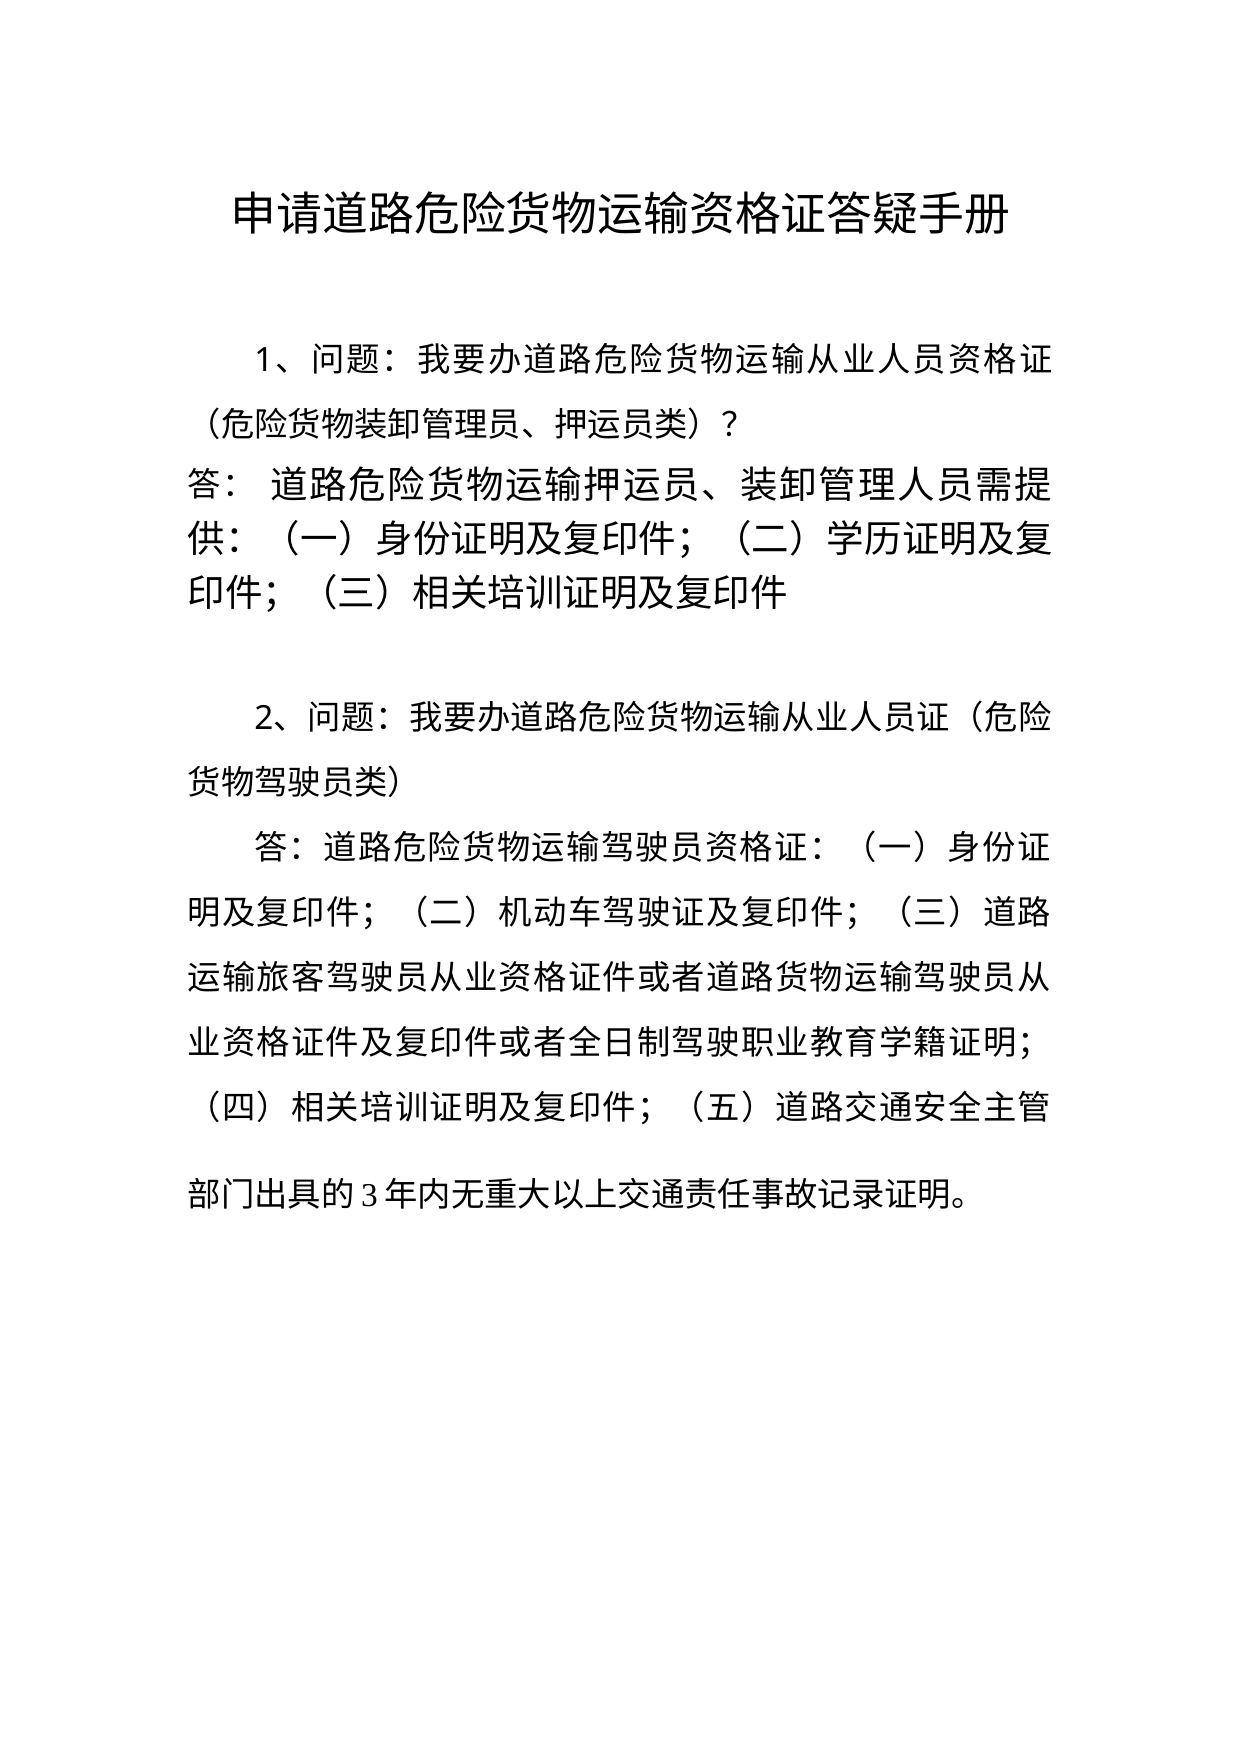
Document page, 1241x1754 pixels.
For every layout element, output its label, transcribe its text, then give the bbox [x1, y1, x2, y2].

text 2、问题：我要办道路危险货物运输从业人员证（危险货物驾驶员类） [187, 682, 1053, 812]
text 申请道路危险货物运输资格证答疑手册 [187, 162, 1053, 259]
text 答：道路危险货物运输驾驶员资格证：（一）身份证明及复印件；（二）机动车驾驶证及复印件；（三）道路运输旅客驾驶员从业资格证件或者道路货物运输驾驶员从业资格证件及复印件或者全日制驾驶职业教育学籍证明；（四）相关培训证明及复印件；（五）道路交通安全主管部门出具的3年内无重大以上交通责任事故记录证明。 [187, 812, 1053, 1235]
text 答： 道路危险货物运输押运员、装卸管理人员需提供：（一）身份证明及复印件；（二）学历证明及复印件；（三）相关培训证明及复印件 [187, 454, 1053, 617]
text 1、问题：我要办道路危险货物运输从业人员资格证（危险货物装卸管理员、押运员类）？ [187, 324, 1053, 454]
